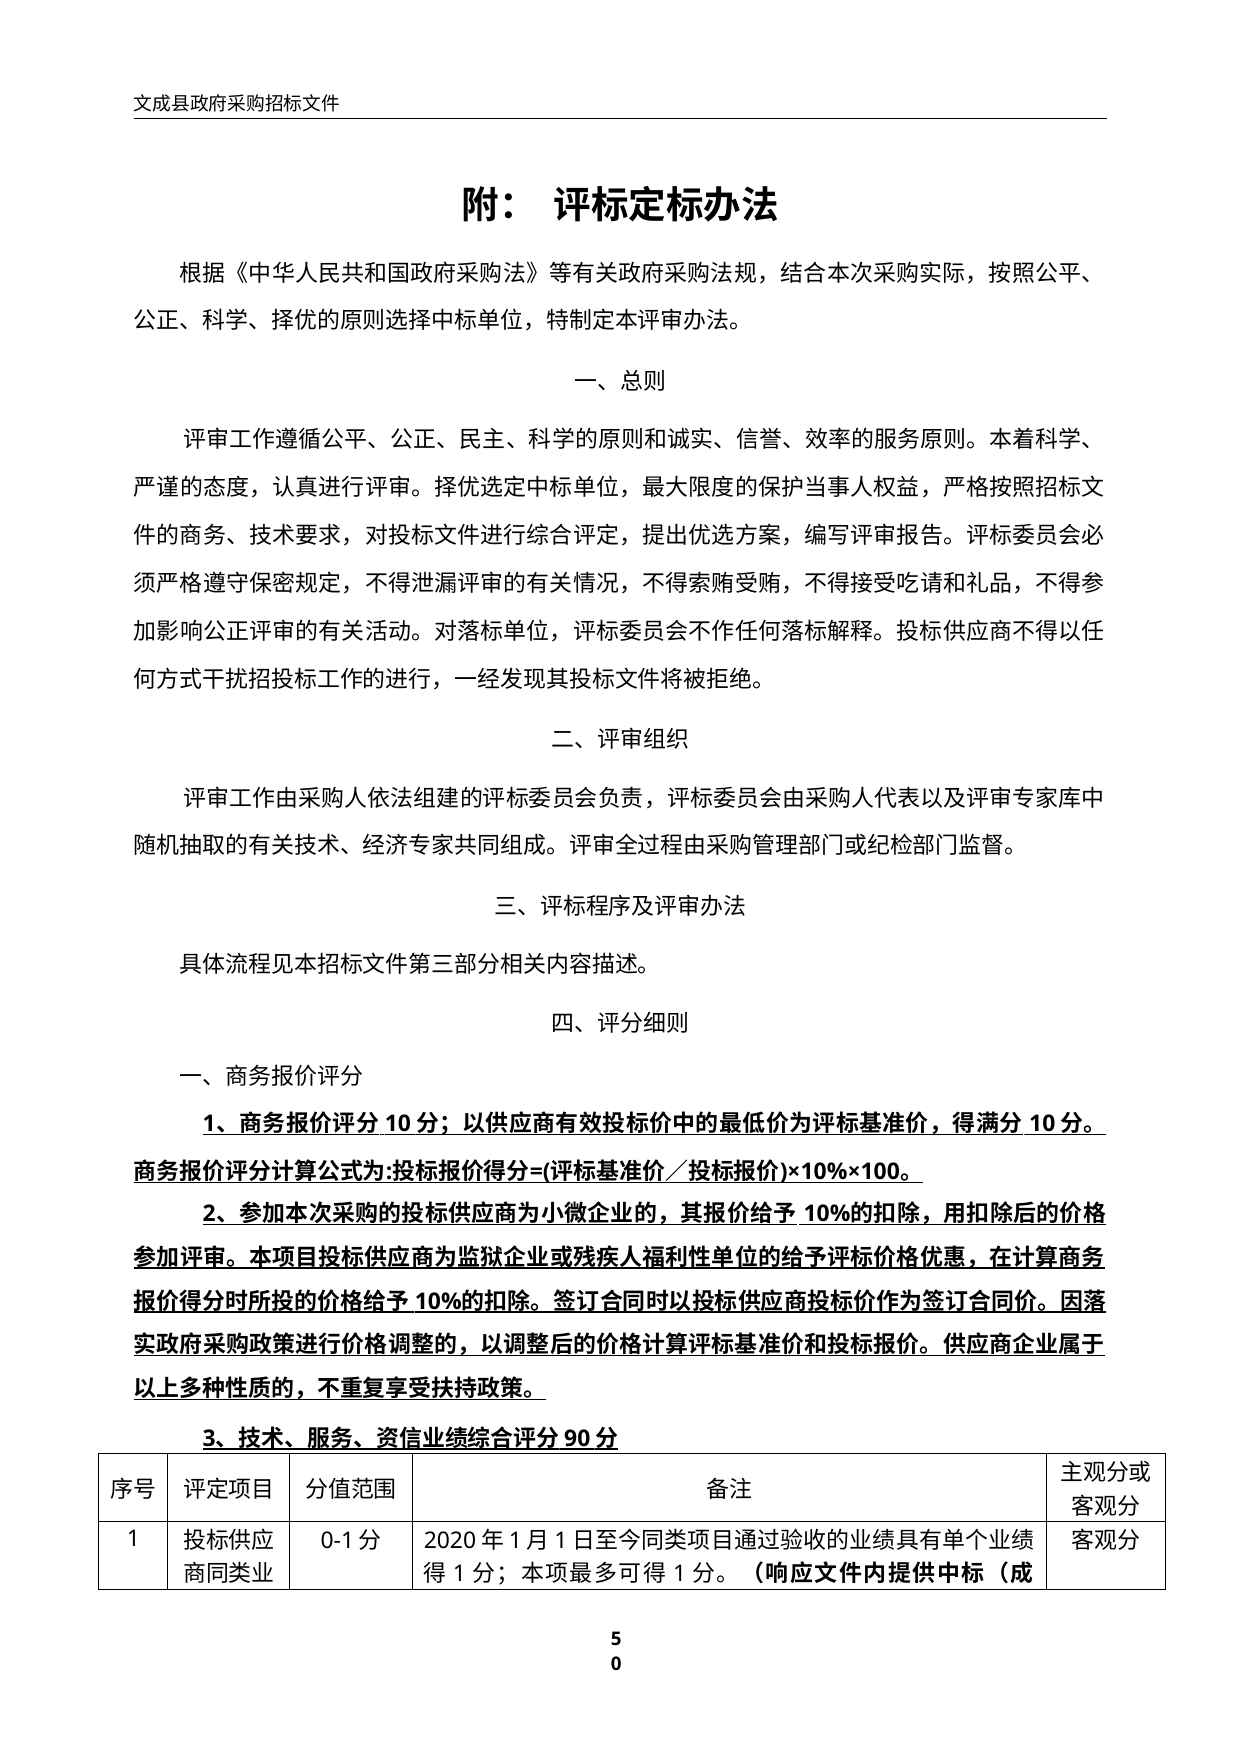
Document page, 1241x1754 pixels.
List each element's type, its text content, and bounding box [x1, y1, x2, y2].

text 根据《中华人民共和国政府采购法》等有关政府采购法规，结合本次采购实际，按照公平、公正、科学、择优的原则选择中标单位，特制定本评审办法。 [133, 240, 1107, 336]
text 一、总则 [133, 348, 1107, 396]
table_cell 投标供应商同类业绩 [168, 1522, 289, 1588]
table_cell 客观分 [1047, 1522, 1165, 1588]
table_header 评定项目 [168, 1454, 289, 1521]
text 一、商务报价评分 [133, 1043, 1107, 1091]
text 2、参加本次采购的投标供应商为小微企业的，其报价给予10%的扣除，用扣除后的价格参加评审。本项目投标供应商为监狱企业或残疾人福利性单位的给予评标价格优惠，在计算商务报价得分时所投的价格给予10%的扣除。签订合同时以投标供应商投标价作为签订合同价。因落实政府采购政策进行价格调整的，以调整后的价格计算评标基准价和投标报价。供应商企业属于以上多种性质的，不重复享受扶持政策。 [133, 1187, 1107, 1405]
text 具体流程见本招标文件第三部分相关内容描述。 [133, 933, 1107, 979]
table_header 备注 [413, 1454, 1046, 1521]
text 评审工作由采购人依法组建的评标委员会负责，评标委员会由采购人代表以及评审专家库中随机抽取的有关技术、经济专家共同组成。评审全过程由采购管理部门或纪检部门监督。 [133, 765, 1107, 861]
table_header 主观分或客观分 [1047, 1454, 1165, 1521]
table_header 分值范围 [290, 1454, 412, 1521]
table_cell 1 [99, 1522, 167, 1588]
text 3、技术、服务、资信业绩综合评分90分 [133, 1405, 1107, 1453]
title 附： 评标定标办法 [133, 175, 1107, 229]
text 1、商务报价评分10分；以供应商有效投标价中的最低价为评标基准价，得满分10分。商务报价评分计算公式为:投标报价得分=(评标基准价／投标报价)×10%×100。 [133, 1091, 1107, 1187]
text 评审工作遵循公平、公正、民主、科学的原则和诚实、信誉、效率的服务原则。本着科学、严谨的态度，认真进行评审。择优选定中标单位，最大限度的保护当事人权益，严格按照招标文件的商务、技术要求，对投标文件进行综合评定，提出优选方案，编写评审报告。评标委员会必须严格遵守保密规定，不得泄漏评审的有关情况，不得索贿受贿，不得接受吃请和礼品，不得参加影响公正评审的有关活动。对落标单位，评标委员会不作任何落标解释。投标供应商不得以任何方式干扰招投标工作的进行，一经发现其投标文件将被拒绝。 [133, 406, 1107, 694]
text 二、评审组织 [133, 706, 1107, 754]
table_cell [413, 1522, 1046, 1588]
text 四、评分细则 [133, 990, 1107, 1038]
text 三、评标程序及评审办法 [133, 873, 1107, 921]
table_cell 0-1分 [290, 1522, 412, 1588]
table_header 序号 [99, 1454, 167, 1521]
